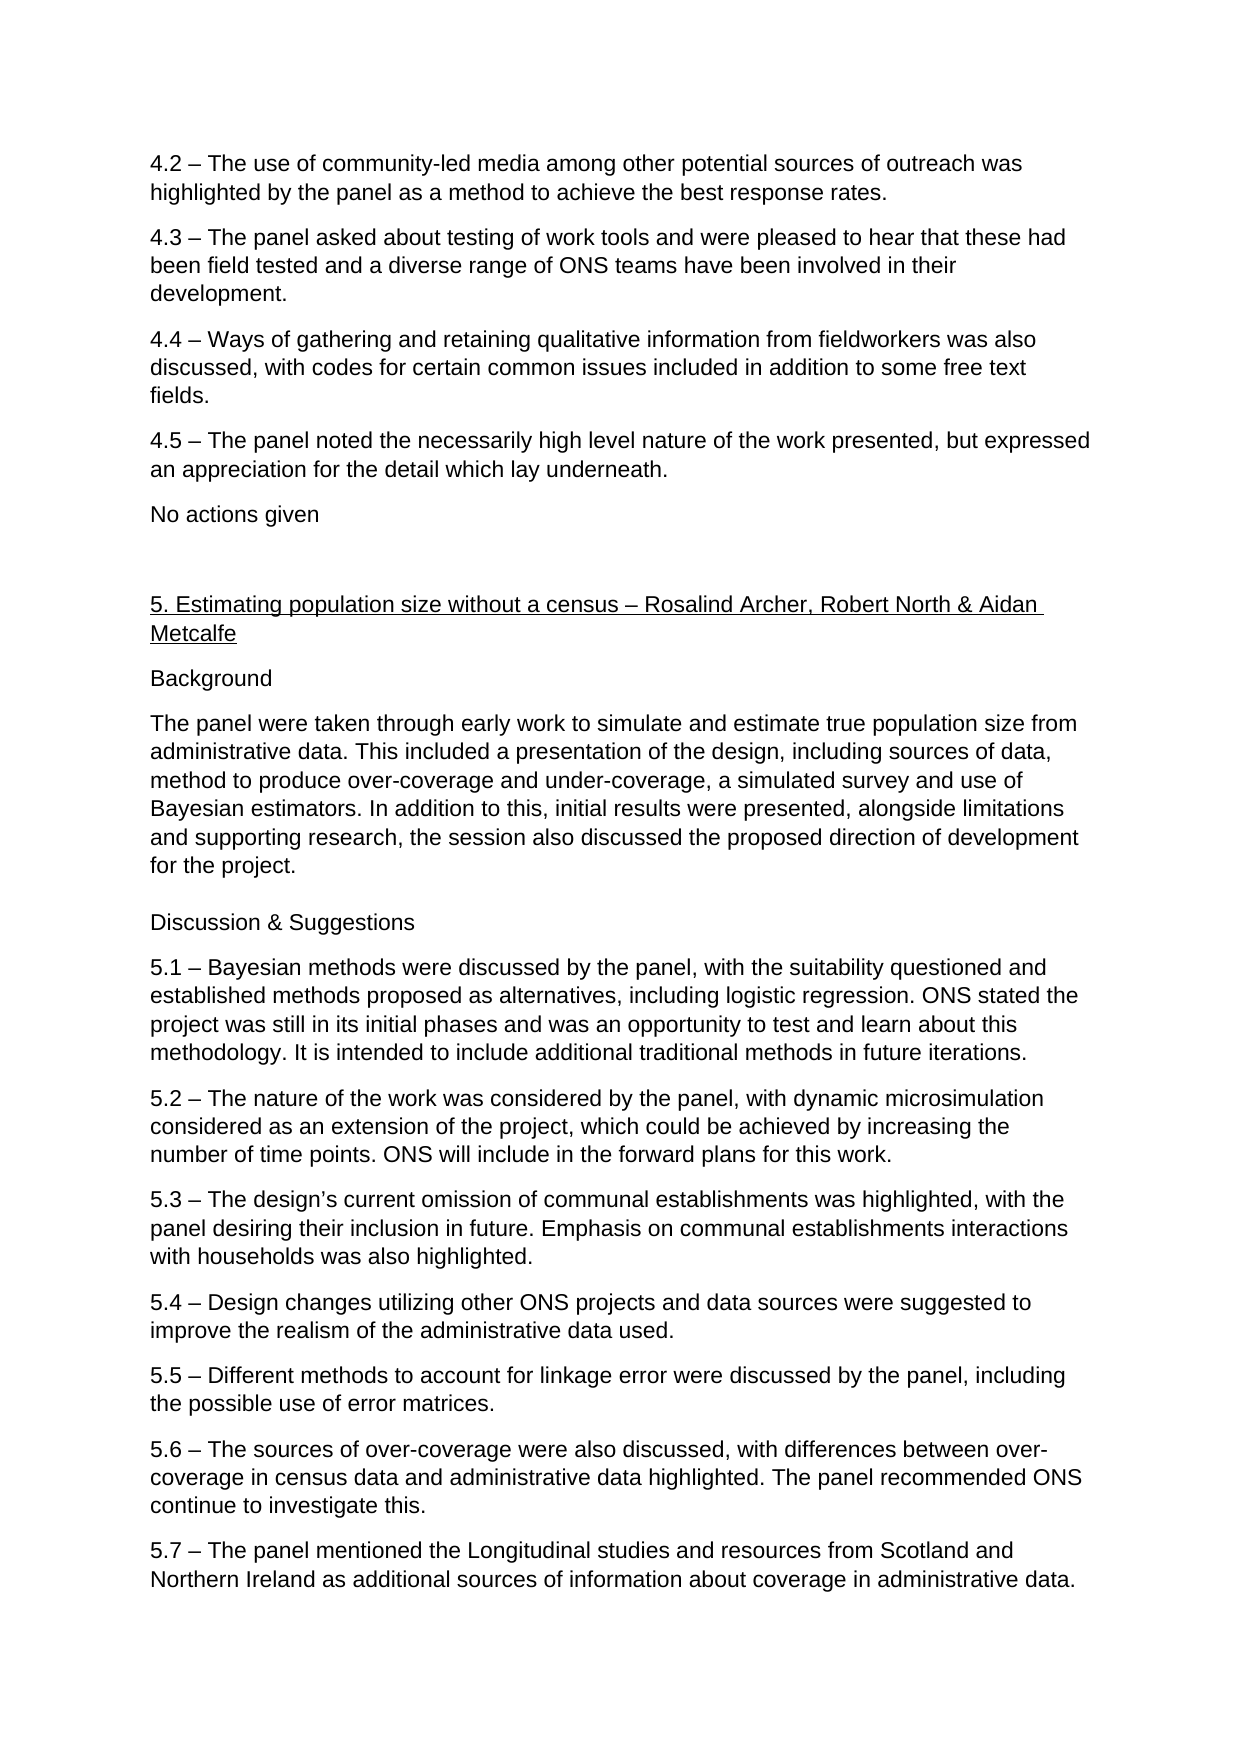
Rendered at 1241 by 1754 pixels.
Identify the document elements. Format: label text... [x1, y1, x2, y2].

text 5.2 – The nature of the work was considered by the panel, with dynamic microsimulation considered as an extension of the project, which could be achieved by increasing the number of time points. ONS will include in the forward plans for this work. [150, 1084, 1090, 1168]
text 4.4 – Ways of gathering and retaining qualitative information from fieldworkers was also discussed, with codes for certain common issues included in addition to some free text fields. [150, 326, 1090, 409]
text Discussion & Suggestions [150, 909, 1090, 935]
text No actions given [150, 501, 1090, 527]
text Background [150, 665, 1090, 691]
text 5.3 – The design’s current omission of communal establishments was highlighted, with the panel desiring their inclusion in future. Emphasis on communal establishments interactions with households was also highlighted. [150, 1186, 1090, 1270]
text 5.7 – The panel mentioned the Longitudinal studies and resources from Scotland and Northern Ireland as additional sources of information about coverage in administrative data. [150, 1537, 1090, 1592]
text 4.3 – The panel asked about testing of work tools and were pleased to hear that these had been field tested and a diverse range of ONS teams have been involved in their development. [150, 223, 1090, 307]
text 4.2 – The use of community-led media among other potential sources of outreach was highlighted by the panel as a method to achieve the best response rates. [150, 150, 1090, 205]
text 5.5 – Different methods to account for linkage error were discussed by the panel, including the possible use of error matrices. [150, 1362, 1090, 1417]
text 5.6 – The sources of over-coverage were also discussed, with differences between over-coverage in census data and administrative data highlighted. The panel recommended ONS continue to investigate this. [150, 1436, 1090, 1519]
text 5.1 – Bayesian methods were discussed by the panel, with the suitability questioned and established methods proposed as alternatives, including logistic regression. ONS stated the project was still in its initial phases and was an opportunity to test and learn about this methodology. It is intended to include additional traditional methods in future iterations. [150, 954, 1090, 1066]
text 5.4 – Design changes utilizing other ONS projects and data sources were suggested to improve the realism of the administrative data used. [150, 1288, 1090, 1343]
text The panel were taken through early work to simulate and estimate true population size from administrative data. This included a presentation of the design, including sources of data, method to produce over-coverage and under-coverage, a simulated survey and use of Bayesian estimators. In addition to this, initial results were presented, alongside limitations and supporting research, the session also discussed the proposed direction of development for the project. [150, 710, 1090, 878]
text 5. Estimating population size without a census – Rosalind Archer, Robert North & Aidan Metcalfe [150, 591, 1090, 646]
text 4.5 – The panel noted the necessarily high level nature of the work presented, but expressed an appreciation for the detail which lay underneath. [150, 427, 1090, 482]
